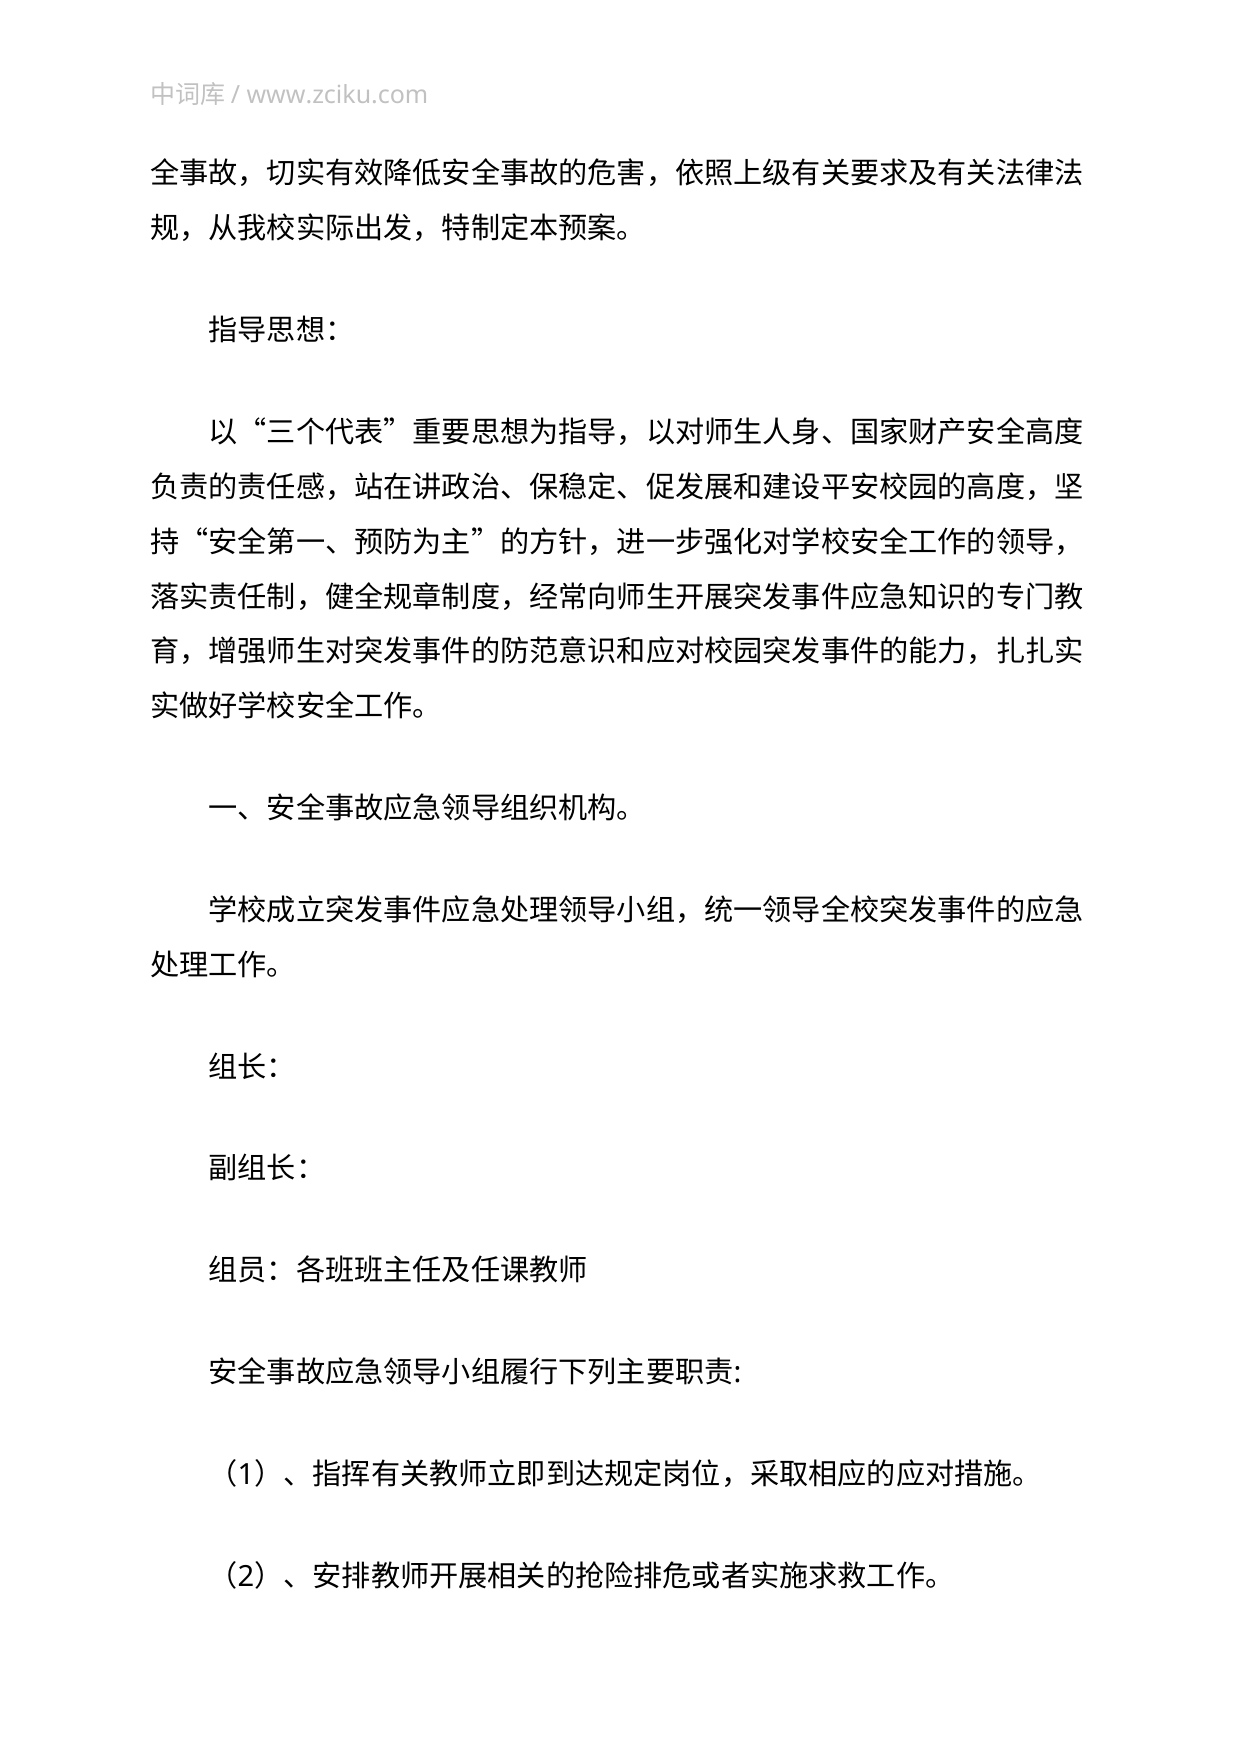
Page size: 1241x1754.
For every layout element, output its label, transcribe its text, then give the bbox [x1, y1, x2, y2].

text 安全事故应急领导小组履行下列主要职责: [150, 1348, 1090, 1391]
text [150, 150, 1090, 247]
text 副组长： [150, 1145, 1090, 1187]
text 指导思想： [150, 307, 1090, 349]
text 一、安全事故应急领导组织机构。 [150, 785, 1090, 827]
text 组长： [150, 1043, 1090, 1085]
text （1）、指挥有关教师立即到达规定岗位，采取相应的应对措施。 [150, 1450, 1090, 1493]
text （2）、安排教师开展相关的抢险排危或者实施求救工作。 [150, 1552, 1090, 1595]
text 以“三个代表”重要思想为指导，以对师生人身、国家财产安全高度负责的责任感，站在讲政治、保稳定、促发展和建设平安校园的高度，坚持“安全第一、预防为主”的方针，进一步强化对学校安全工作的领导，落实责任制，健全规章制度，经常向师生开展突发事件应急知识的专门教育，增强师生对突发事件的防范意识和应对校园突发事件的能力，扎扎实实做好学校安全工作。 [150, 408, 1090, 725]
text 学校成立突发事件应急处理领导小组，统一领导全校突发事件的应急处理工作。 [150, 886, 1090, 984]
text 组员：各班班主任及任课教师 [150, 1247, 1090, 1289]
